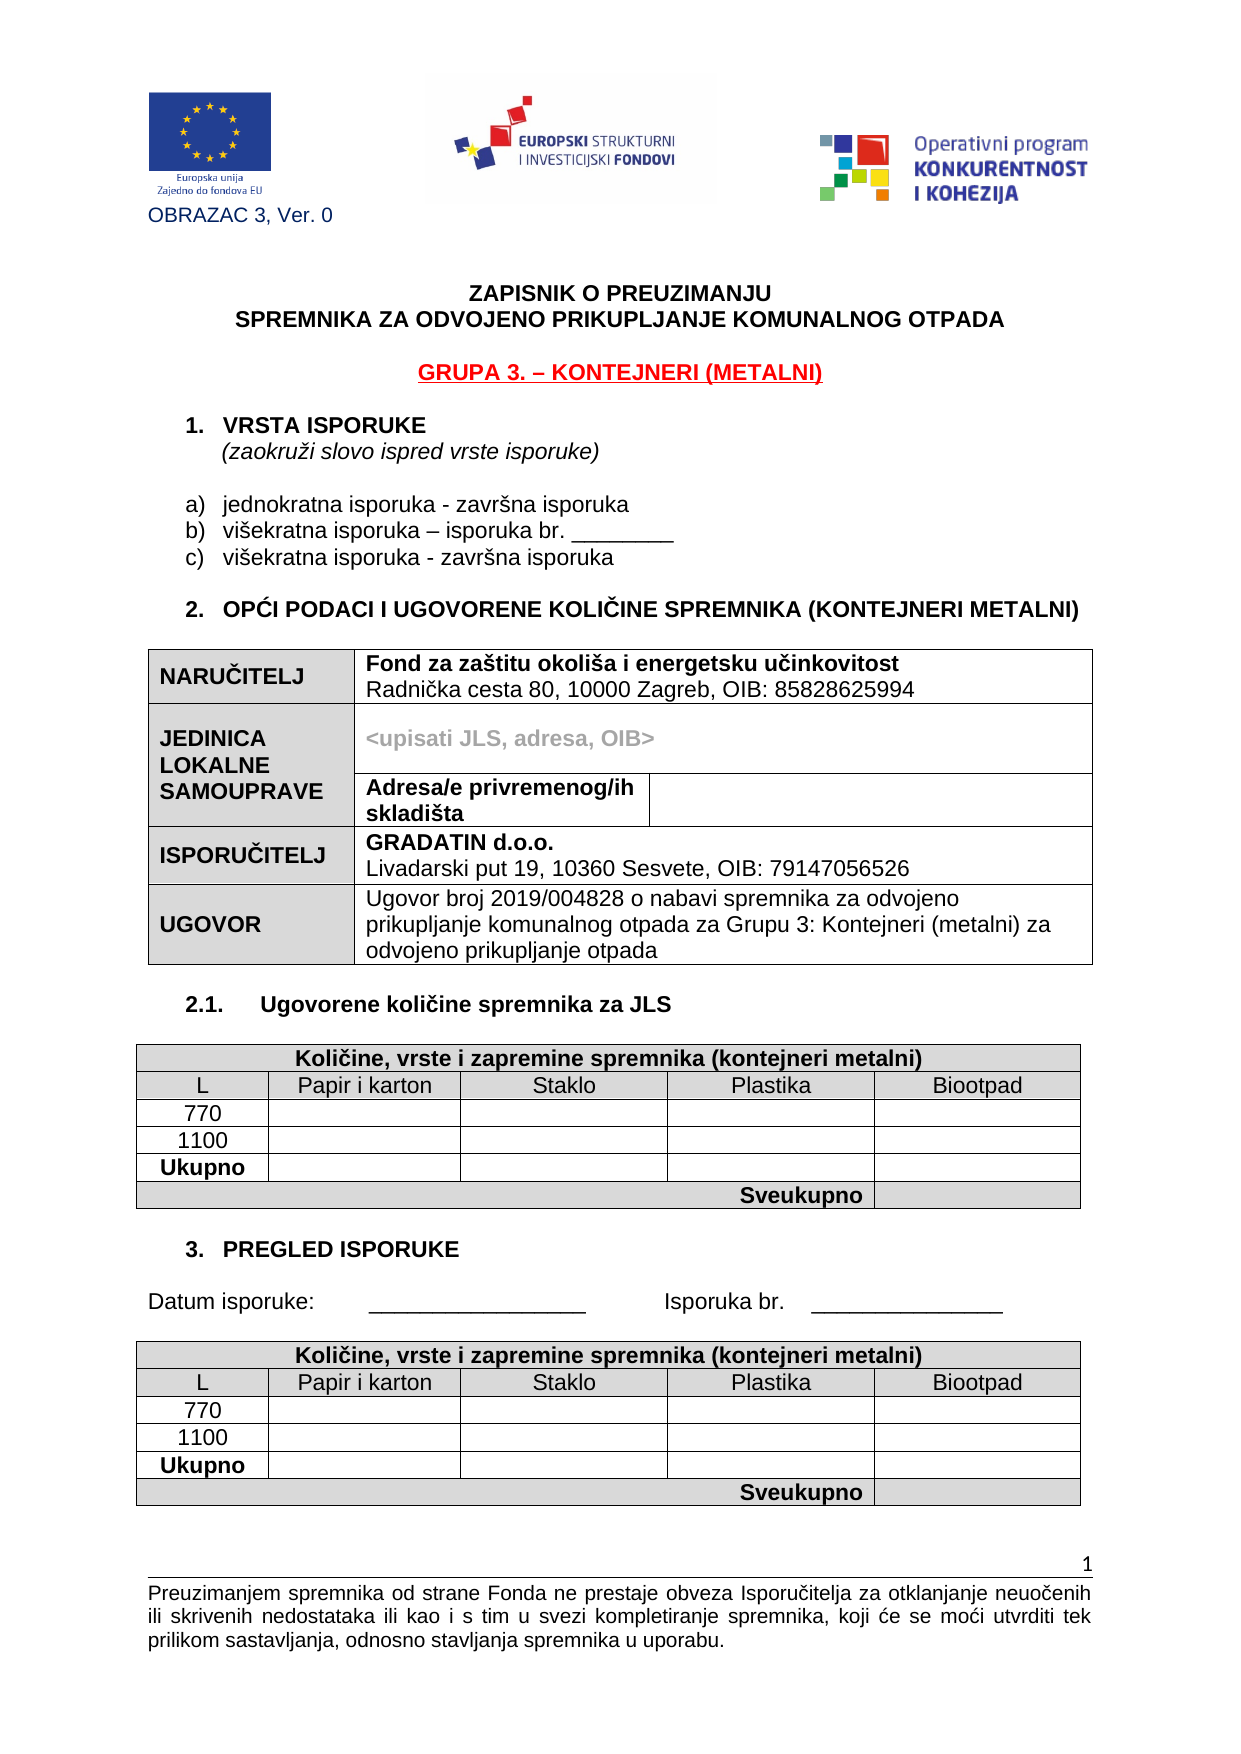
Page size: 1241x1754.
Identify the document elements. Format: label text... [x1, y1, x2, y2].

table_cell [875, 1397, 1080, 1423]
list jednokratna isporuka - završna isporuka [185, 491, 1093, 517]
table_cell [875, 1100, 1080, 1126]
table_cell Staklo [461, 1072, 667, 1098]
table_cell [461, 1397, 667, 1423]
table_cell Biootpad [875, 1072, 1080, 1098]
table_header Količine, vrste i zapremine spremnika (kontejneri metalni) [137, 1045, 1080, 1071]
table_cell [875, 1452, 1080, 1478]
table_cell [875, 1154, 1080, 1181]
table_cell [269, 1452, 460, 1478]
list OPĆI PODACI I UGOVORENE KOLIČINE SPREMNIKA (KONTEJNERI METALNI) [185, 596, 1093, 623]
table_cell Plastika [668, 1369, 874, 1396]
table_cell Papir i karton [269, 1369, 460, 1396]
table_cell 1100 [137, 1127, 268, 1153]
table_cell [875, 1182, 1080, 1208]
table_cell [668, 1397, 874, 1423]
table_cell [875, 1424, 1080, 1451]
table_header Količine, vrste i zapremine spremnika (kontejneri metalni) [137, 1342, 1080, 1368]
text (zaokruži slovo ispred vrste isporuke) [221, 438, 1093, 464]
table_cell [269, 1424, 460, 1451]
table_cell Adresa/e privremenog/ih skladišta [355, 774, 649, 826]
table_cell Papir i karton [269, 1072, 460, 1098]
table_cell [668, 1424, 874, 1451]
table_cell [668, 1100, 874, 1126]
table_cell 770 [137, 1397, 268, 1423]
text SPREMNIKA ZA ODVOJENO PRIKUPLJANJE KOMUNALNOG OTPADA [148, 306, 1093, 333]
table_cell Sveukupno [137, 1479, 874, 1505]
table_cell Sveukupno [137, 1182, 874, 1208]
table_header NARUČITELJ [149, 650, 354, 703]
table_cell 770 [137, 1100, 268, 1126]
list Ugovorene količine spremnika za JLS [185, 991, 1093, 1017]
picture [820, 135, 1088, 204]
table_cell UGOVOR [149, 885, 354, 964]
table_cell Biootpad [875, 1369, 1080, 1396]
table_cell [461, 1100, 667, 1126]
table_cell GRADATIN d.o.o. Livadarski put 19, 10360 Sesvete, OIB: 79147056526 [355, 827, 1092, 883]
table_cell <upisati JLS, adresa, OIB> [355, 704, 1092, 772]
table_cell [269, 1127, 460, 1153]
table_cell [668, 1154, 874, 1181]
table_cell [269, 1397, 460, 1423]
table_cell [461, 1424, 667, 1451]
table_cell ISPORUČITELJ [149, 827, 354, 883]
list PREGLED ISPORUKE [185, 1236, 1093, 1262]
table_cell [668, 1452, 874, 1478]
text Datum isporuke: _________________ Isporuka br. _______________ [148, 1288, 1093, 1314]
table_cell L [137, 1369, 268, 1396]
table_cell 1100 [137, 1424, 268, 1451]
table_cell [269, 1154, 460, 1181]
text GRUPA 3. – KONTEJNERI (METALNI) [148, 359, 1093, 385]
table_cell Staklo [461, 1369, 667, 1396]
table_cell [650, 774, 1092, 826]
table_cell Ukupno [137, 1154, 268, 1181]
table_cell [461, 1452, 667, 1478]
table_cell Ukupno [137, 1452, 268, 1478]
table_cell [875, 1479, 1080, 1505]
table_cell Ugovor broj 2019/004828 o nabavi spremnika za odvojeno prikupljanje komunalnog otpada za Grupu 3: Kontejneri (metalni) za odvojeno prikupljanje otpada [355, 885, 1092, 964]
list VRSTA ISPORUKE [185, 412, 1093, 438]
table_cell L [137, 1072, 268, 1098]
table_cell [461, 1127, 667, 1153]
picture [424, 73, 717, 204]
table_cell [269, 1100, 460, 1126]
table_cell JEDINICA LOKALNE SAMOUPRAVE [149, 704, 354, 826]
table_cell [668, 1127, 874, 1153]
table_cell Plastika [668, 1072, 874, 1098]
table_header Fond za zaštitu okoliša i energetsku učinkovitost Radnička cesta 80, 10000 Zagreb, OIB: 85828625994 [355, 650, 1092, 703]
table_cell [461, 1154, 667, 1181]
list višekratna isporuka - završna isporuka [185, 543, 1093, 570]
text ZAPISNIK O PREUZIMANJU [148, 280, 1093, 306]
list višekratna isporuka – isporuka br. ________ [185, 517, 1093, 543]
table_cell [875, 1127, 1080, 1153]
